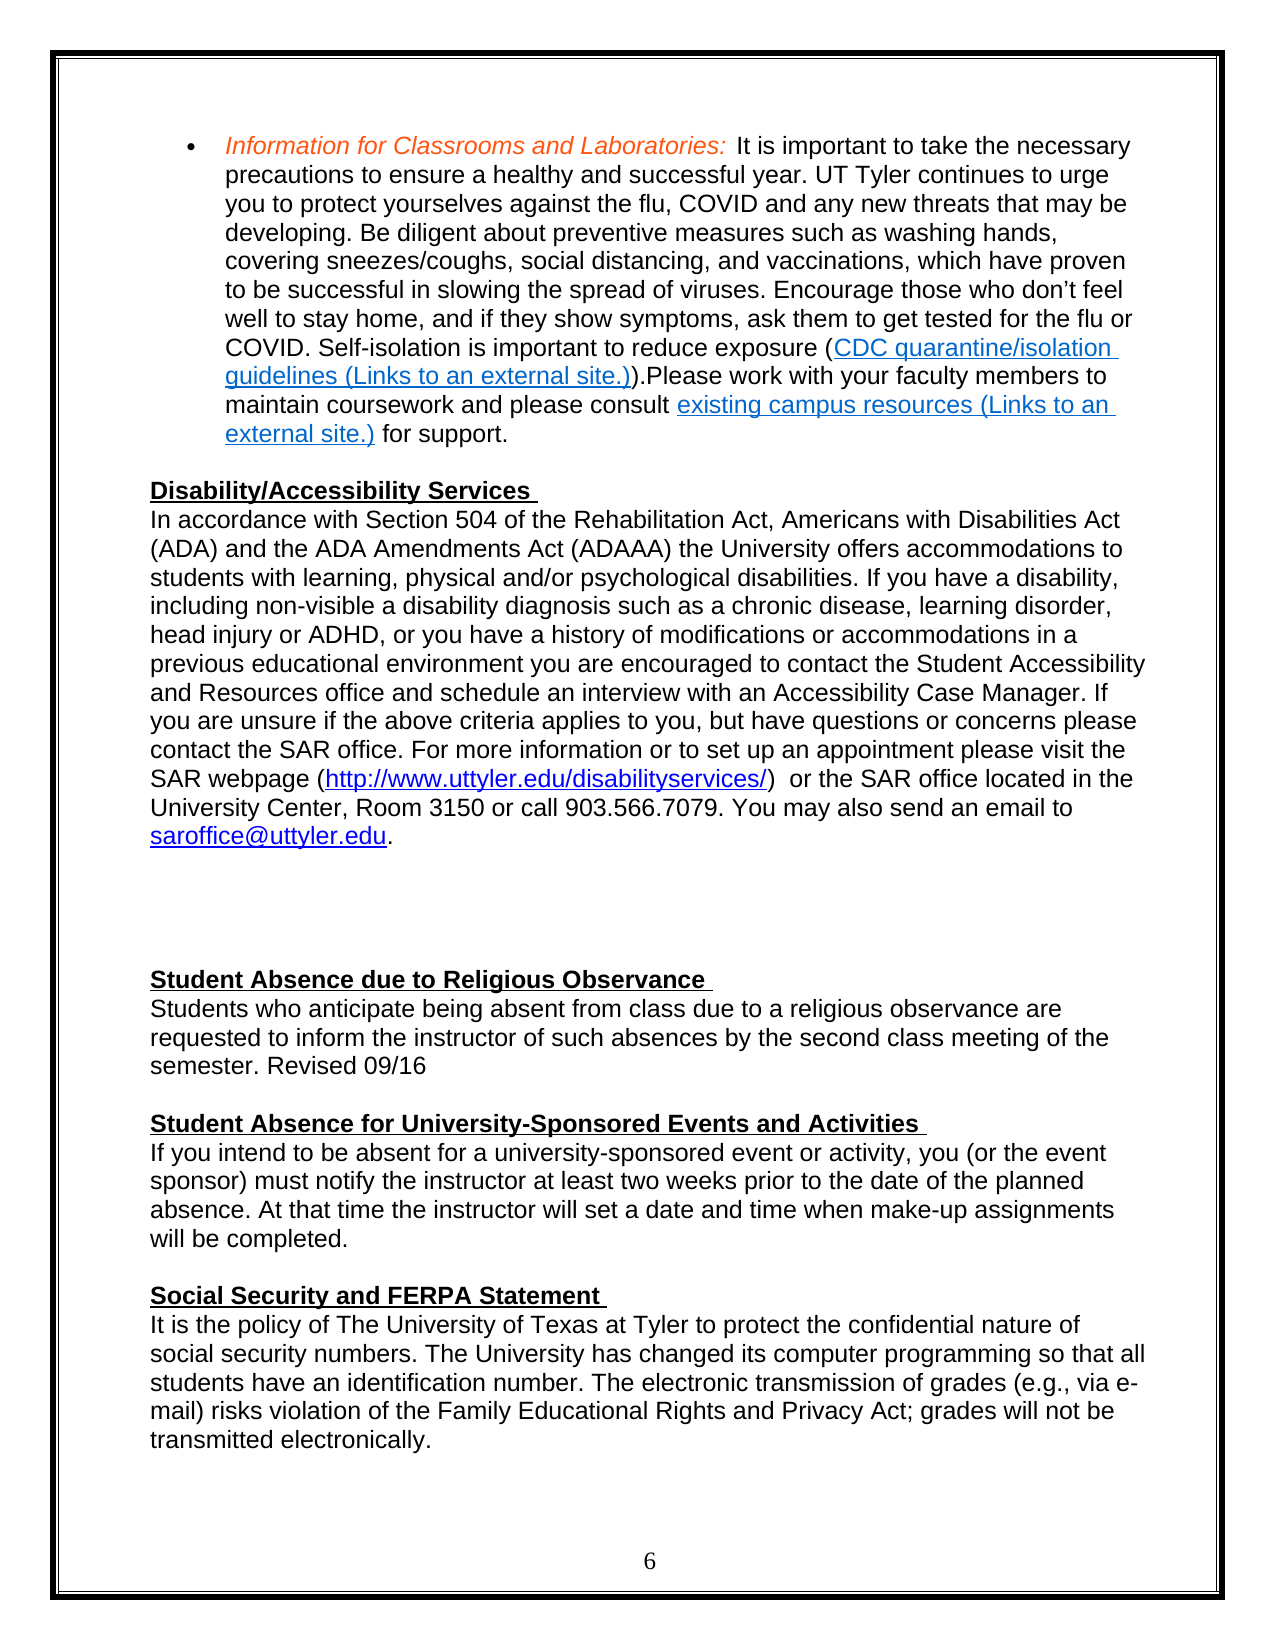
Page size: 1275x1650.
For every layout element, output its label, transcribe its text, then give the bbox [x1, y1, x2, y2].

text Student Absence due to Religious Observance [150, 965, 1149, 994]
list Information for Classrooms and Laboratories: It is important to take the necessary precautions to ensure a healthy and successful year. UT Tyler continues to urge you to protect yourselves against the flu, COVID and any new threats that may be developing. Be diligent about preventive measures such as washing hands, covering sneezes/coughs, social distancing, and vaccinations, which have proven to be successful in slowing the spread of viruses. Encourage those who don’t feel well to stay home, and if they show symptoms, ask them to get tested for the flu or COVID. Self-isolation is important to reduce exposure (CDC quarantine/isolation guidelines (Links to an external site.)).Please work with your faculty members to maintain coursework and please consult existing campus resources (Links to an external site.) for support. [187, 131, 1149, 447]
text Social Security and FERPA Statement [150, 1281, 1149, 1310]
text Students who anticipate being absent from class due to a religious observance are requested to inform the instructor of such absences by the second class meeting of the semester. Revised 09/16 [150, 994, 1149, 1080]
text Student Absence for University-Sponsored Events and Activities [150, 1109, 1149, 1137]
text If you intend to be absent for a university-sponsored event or activity, you (or the event sponsor) must notify the instructor at least two weeks prior to the date of the planned absence. At that time the instructor will set a date and time when make-up assignments will be completed. [150, 1137, 1149, 1252]
text In accordance with Section 504 of the Rehabilitation Act, Americans with Disabilities Act (ADA) and the ADA Amendments Act (ADAAA) the University offers accommodations to students with learning, physical and/or psychological disabilities. If you have a disability, including non-visible a disability diagnosis such as a chronic disease, learning disorder, head injury or ADHD, or you have a history of modifications or accommodations in a previous educational environment you are encouraged to contact the Student Accessibility and Resources office and schedule an interview with an Accessibility Case Manager. If you are unsure if the above criteria applies to you, but have questions or concerns please contact the SAR office. For more information or to set up an appointment please visit the SAR webpage (http://www.uttyler.edu/disabilityservices/) or the SAR office located in the University Center, Room 3150 or call 903.566.7079. You may also send an email to saroffice@uttyler.edu. [150, 505, 1149, 850]
text Disability/Accessibility Services [150, 476, 1149, 505]
text It is the policy of The University of Texas at Tyler to protect the confidential nature of social security numbers. The University has changed its computer programming so that all students have an identification number. The electronic transmission of grades (e.g., via e-mail) risks violation of the Family Educational Rights and Privacy Act; grades will not be transmitted electronically. [150, 1310, 1149, 1454]
